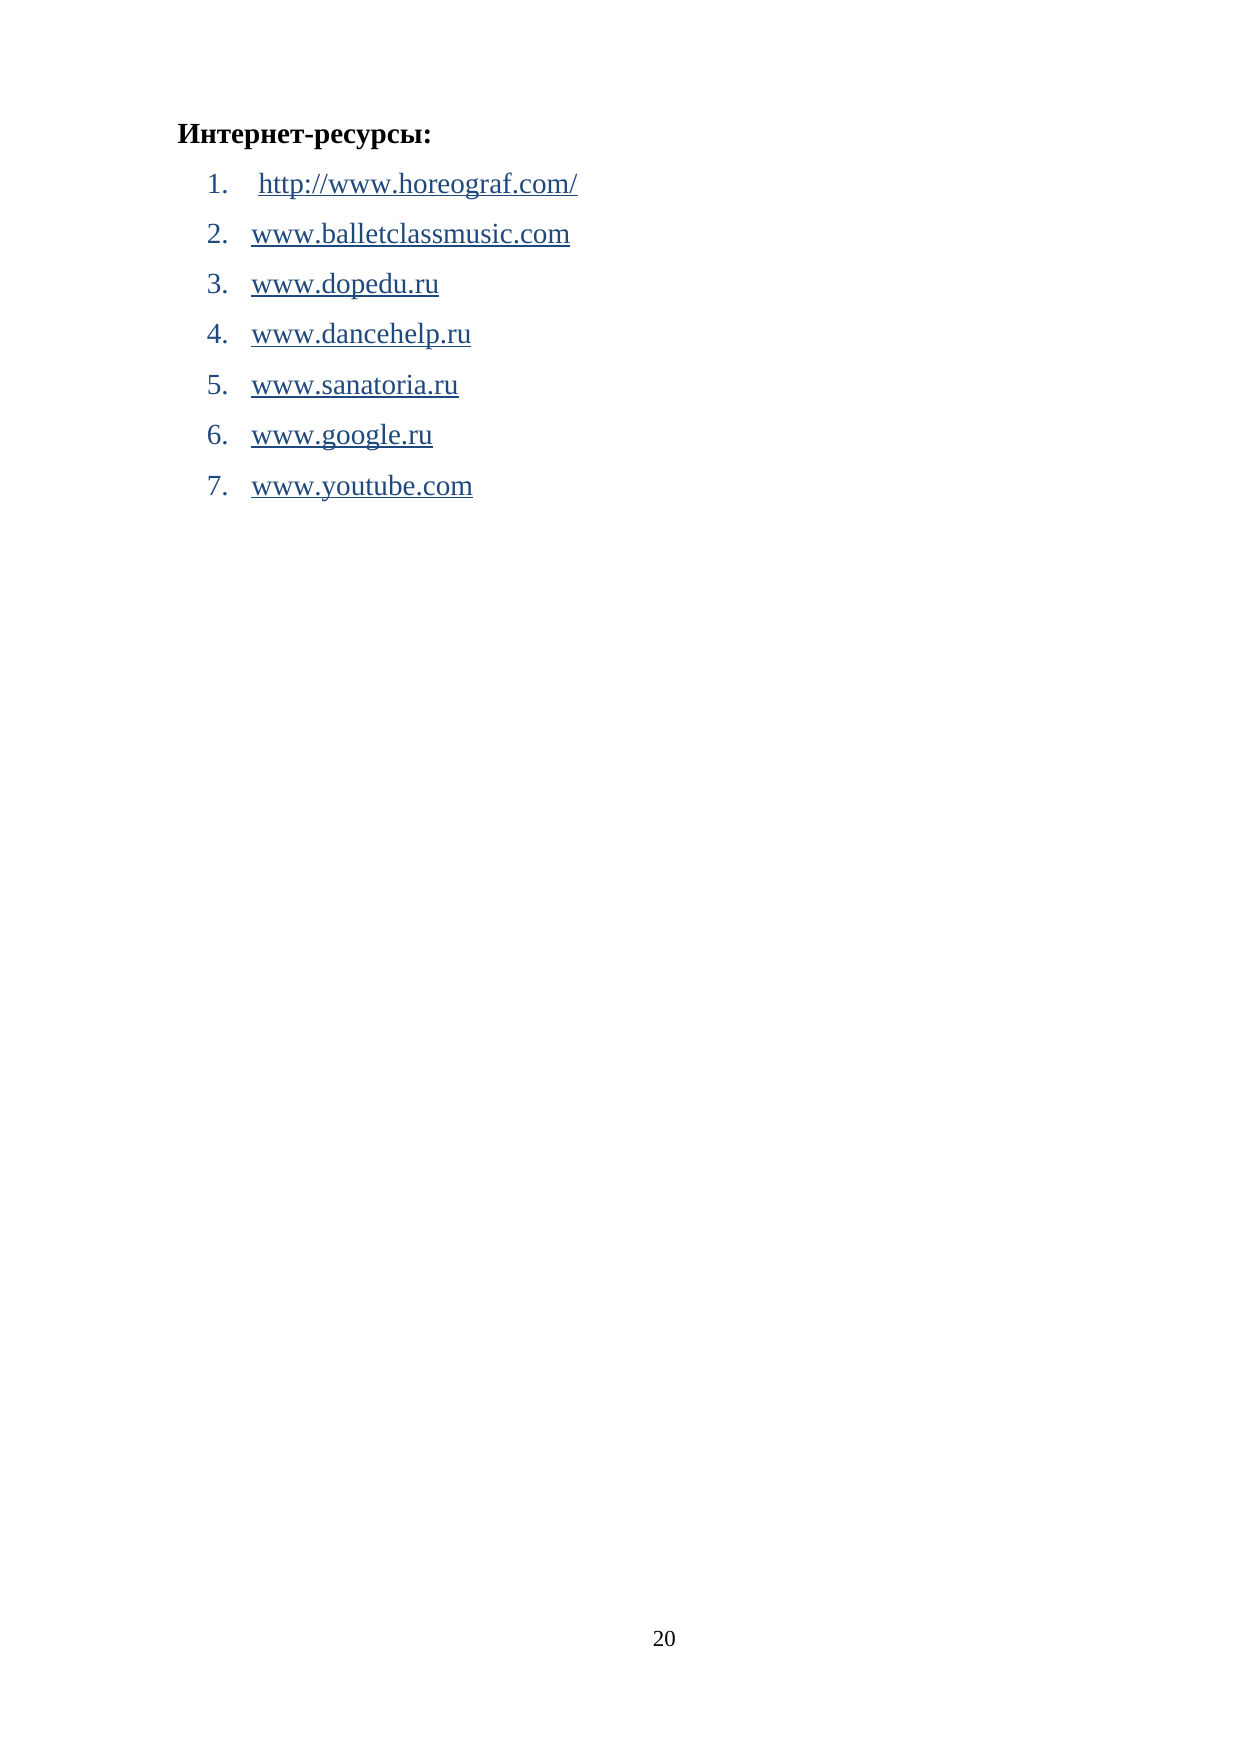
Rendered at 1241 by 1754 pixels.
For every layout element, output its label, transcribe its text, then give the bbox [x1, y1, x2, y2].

subtitle Интернет-ресурсы: [177, 116, 1176, 149]
list www.google.ru [207, 417, 1176, 451]
list www.dancehelp.ru [207, 317, 1176, 350]
list http://www.horeograf.com/ [207, 166, 1176, 199]
list www.youtube.com [207, 468, 1176, 501]
list www.sanatoria.ru [207, 367, 1176, 401]
list www.balletclassmusic.com [207, 216, 1176, 249]
list www.dopedu.ru [207, 266, 1176, 300]
